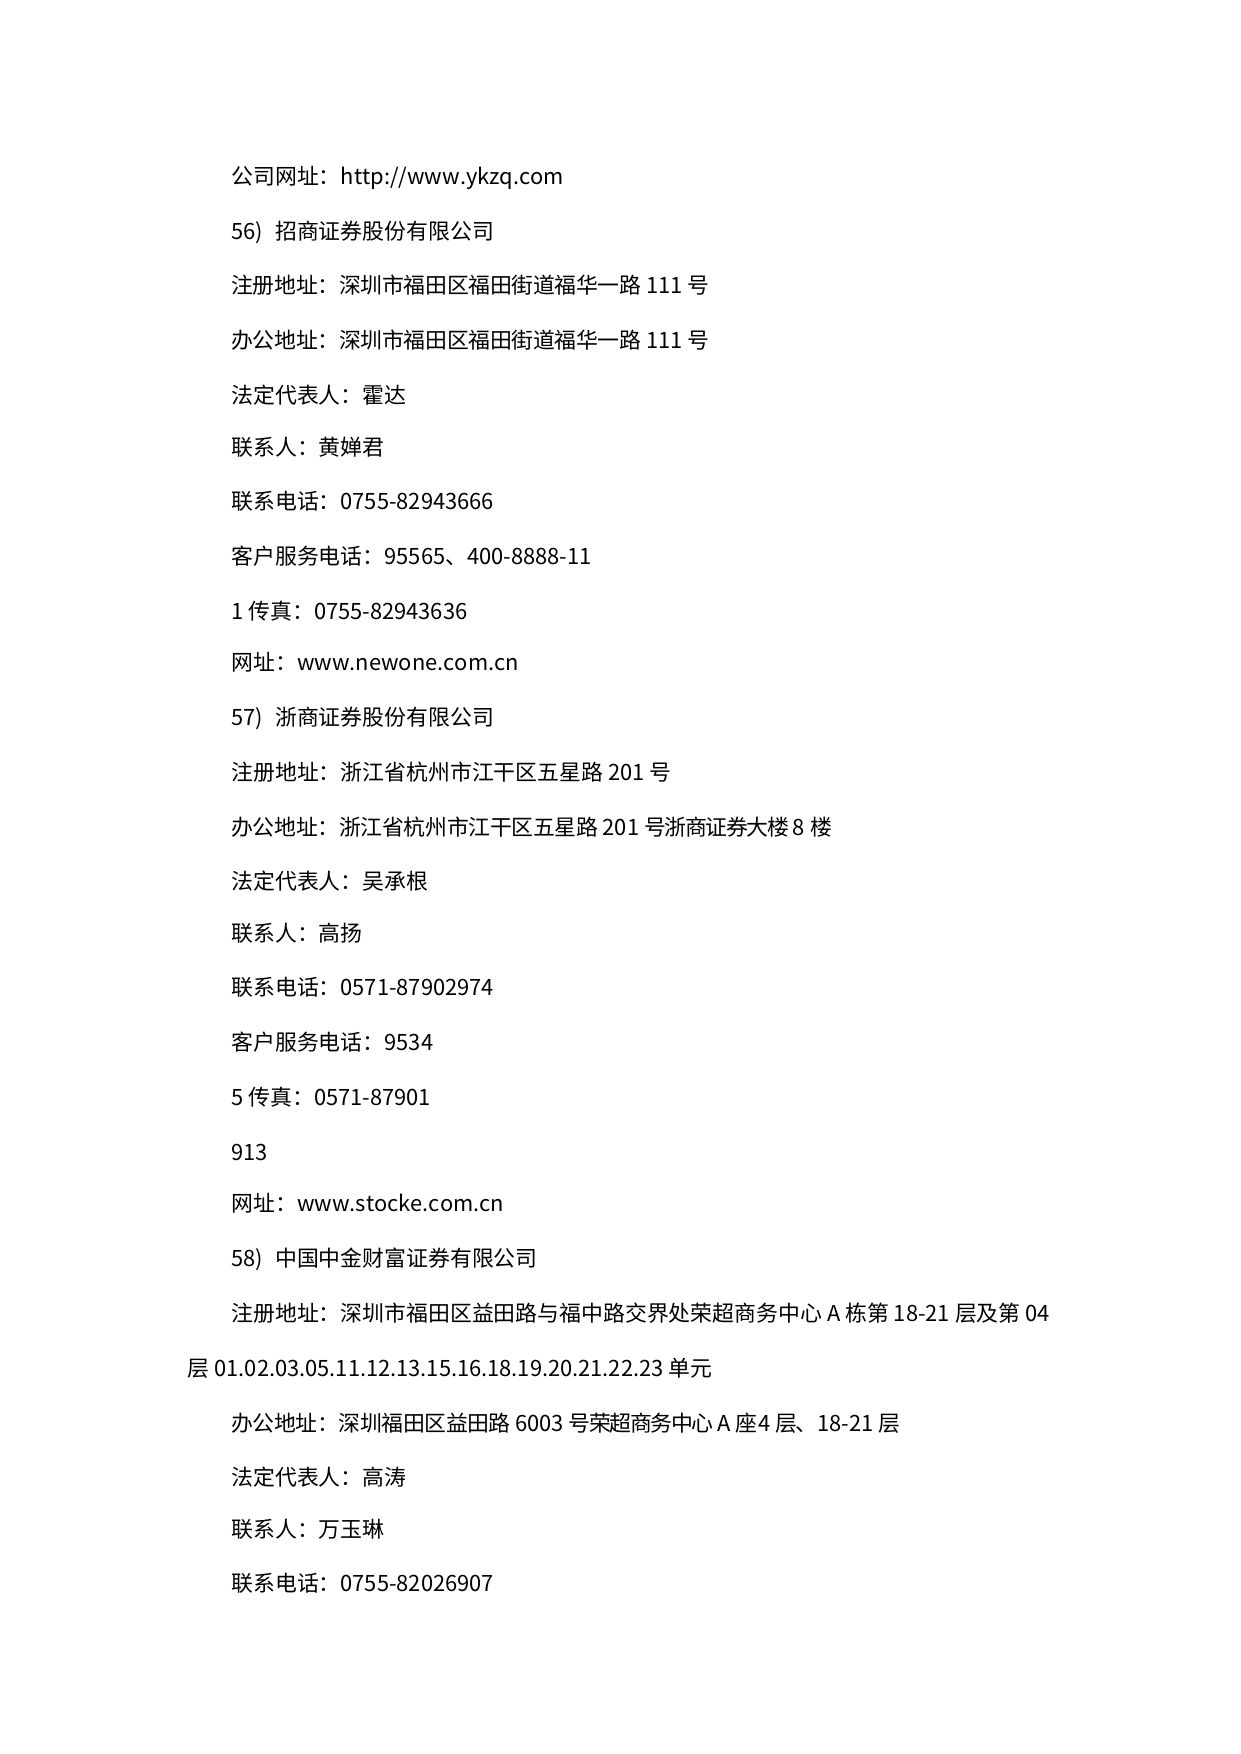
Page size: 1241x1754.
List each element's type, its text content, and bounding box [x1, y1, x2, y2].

text 客户服务电话：95565、400-8888-111 传真：0755-82943636 [231, 539, 592, 625]
text 注册地址：浙江省杭州市江干区五星路 201 号 [231, 754, 1096, 786]
list 浙商证券股份有限公司 [231, 700, 1096, 731]
list 中国中金财富证券有限公司 [231, 1241, 1096, 1272]
text 联系电话：0755-82943666 [231, 484, 1096, 516]
text 联系电话：0755-82026907 [231, 1566, 1096, 1598]
text 网址：www.newone.com.cn [231, 648, 1096, 676]
text 联系电话：0571-87902974 [231, 970, 1096, 1002]
text 联系人：黄婵君 [231, 433, 1096, 461]
text 客户服务电话：95345 传真：0571-87901913 [231, 1025, 439, 1166]
list 招商证券股份有限公司 [231, 214, 1096, 245]
text 联系人：万玉琳 [231, 1515, 1096, 1543]
text 注册地址：深圳市福田区益田路与福中路交界处荣超商务中心 A 栋第 18-21 层及第 04 [231, 1296, 1096, 1327]
text 公司网址：http://www.ykzq.com [231, 159, 1096, 190]
text 办公地址：浙江省杭州市江干区五星路 201 号浙商证券大楼 8 楼法定代表人：吴承根 [231, 809, 844, 896]
text 层 01.02.03.05.11.12.13.15.16.18.19.20.21.22.23 单元 [187, 1351, 1096, 1382]
text 网址：www.stocke.com.cn [231, 1189, 1096, 1217]
text 联系人：高扬 [231, 919, 1096, 947]
text 办公地址：深圳福田区益田路 6003 号荣超商务中心 A 座 4 层、18-21 层法定代表人：高涛 [231, 1406, 915, 1492]
text 注册地址：深圳市福田区福田街道福华一路 111 号办公地址：深圳市福田区福田街道福华一路 111 号法定代表人：霍达 [231, 268, 713, 409]
